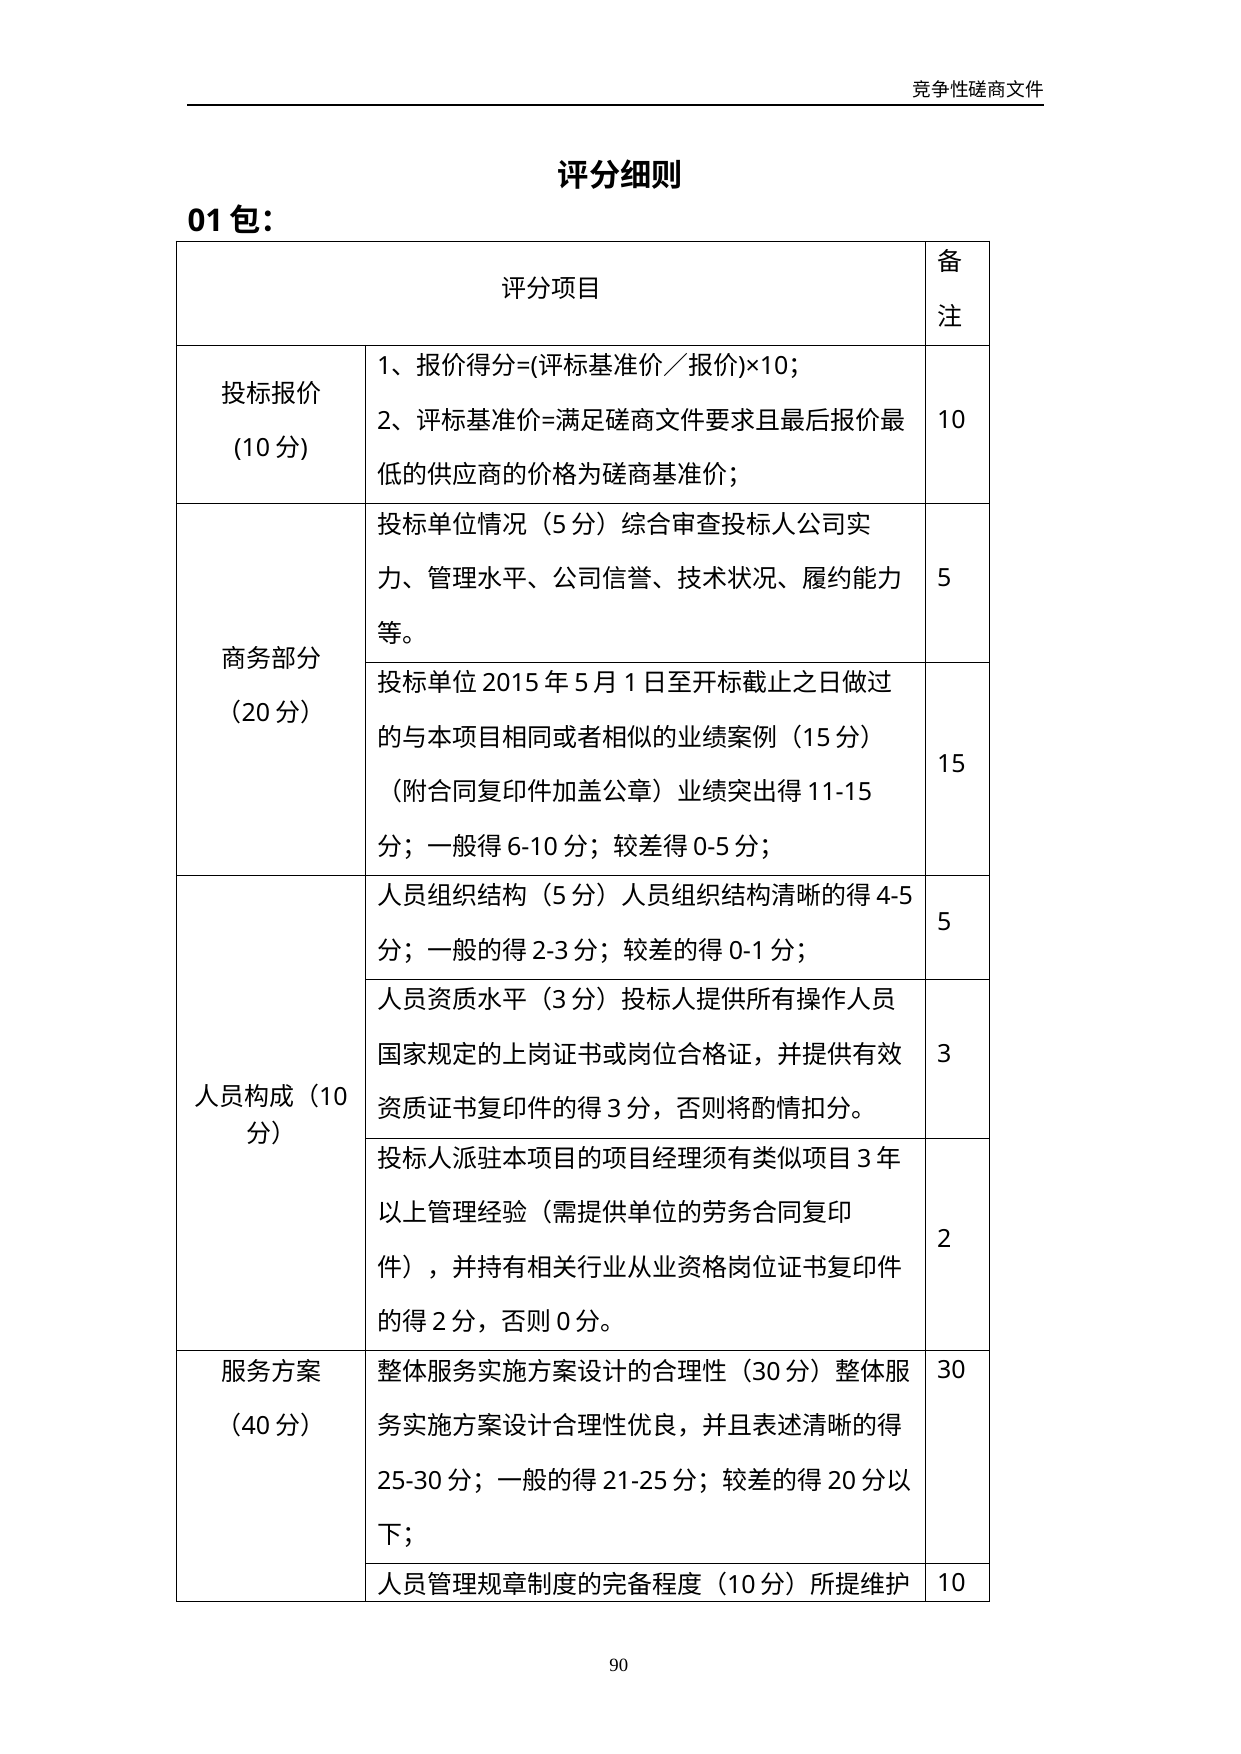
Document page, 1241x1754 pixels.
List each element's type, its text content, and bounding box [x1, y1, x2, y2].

table_cell 15 [926, 663, 989, 875]
table_cell 10 [926, 346, 989, 503]
table_cell 1、报价得分=(评标基准价／报价)×10； 2、评标基准价=满足磋商文件要求且最后报价最低的供应商的价格为磋商基准价； [366, 346, 925, 503]
text 注：只有全部通过初审表的磋商人才可进入后续评审。评分细则 [187, 150, 1053, 195]
table_cell 5 [926, 504, 989, 662]
table_cell 商务部分 （20分） [177, 504, 365, 875]
table_cell 10 [926, 1564, 989, 1601]
table_cell 整体服务实施方案设计的合理性（30分）整体服务实施方案设计合理性优良，并且表述清晰的得25-30分；一般的得21-25分；较差的得20分以下； [366, 1351, 925, 1563]
table_header 备注 [926, 242, 989, 345]
table_cell 30 [926, 1351, 989, 1563]
table_header 评分项目 [177, 242, 925, 345]
table_cell 3 [926, 980, 989, 1137]
table_cell 人员资质水平（3分）投标人提供所有操作人员国家规定的上岗证书或岗位合格证，并提供有效资质证书复印件的得3分，否则将酌情扣分。 [366, 980, 925, 1137]
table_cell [366, 1564, 925, 1601]
table_cell 服务方案 （40分） [177, 1351, 365, 1601]
text 01包： [187, 195, 1053, 241]
table_cell 投标人派驻本项目的项目经理须有类似项目3年以上管理经验（需提供单位的劳务合同复印件），并持有相关行业从业资格岗位证书复印件的得2分，否则0分。 [366, 1139, 925, 1350]
table_cell 投标报价 (10分) [177, 346, 365, 503]
table_cell 投标单位2015年5月1日至开标截止之日做过的与本项目相同或者相似的业绩案例（15分） （附合同复印件加盖公章）业绩突出得11-15分；一般得6-10分；较差得0-5分； [366, 663, 925, 875]
table_cell 投标单位情况（5分）综合审查投标人公司实力、管理水平、公司信誉、技术状况、履约能力等。 [366, 504, 925, 662]
table_cell 2 [926, 1139, 989, 1350]
table_cell 人员组织结构（5分）人员组织结构清晰的得4-5分；一般的得2-3分；较差的得0-1分； [366, 876, 925, 979]
table_cell 人员构成（10分） [177, 876, 365, 1350]
table_cell 5 [926, 876, 989, 979]
